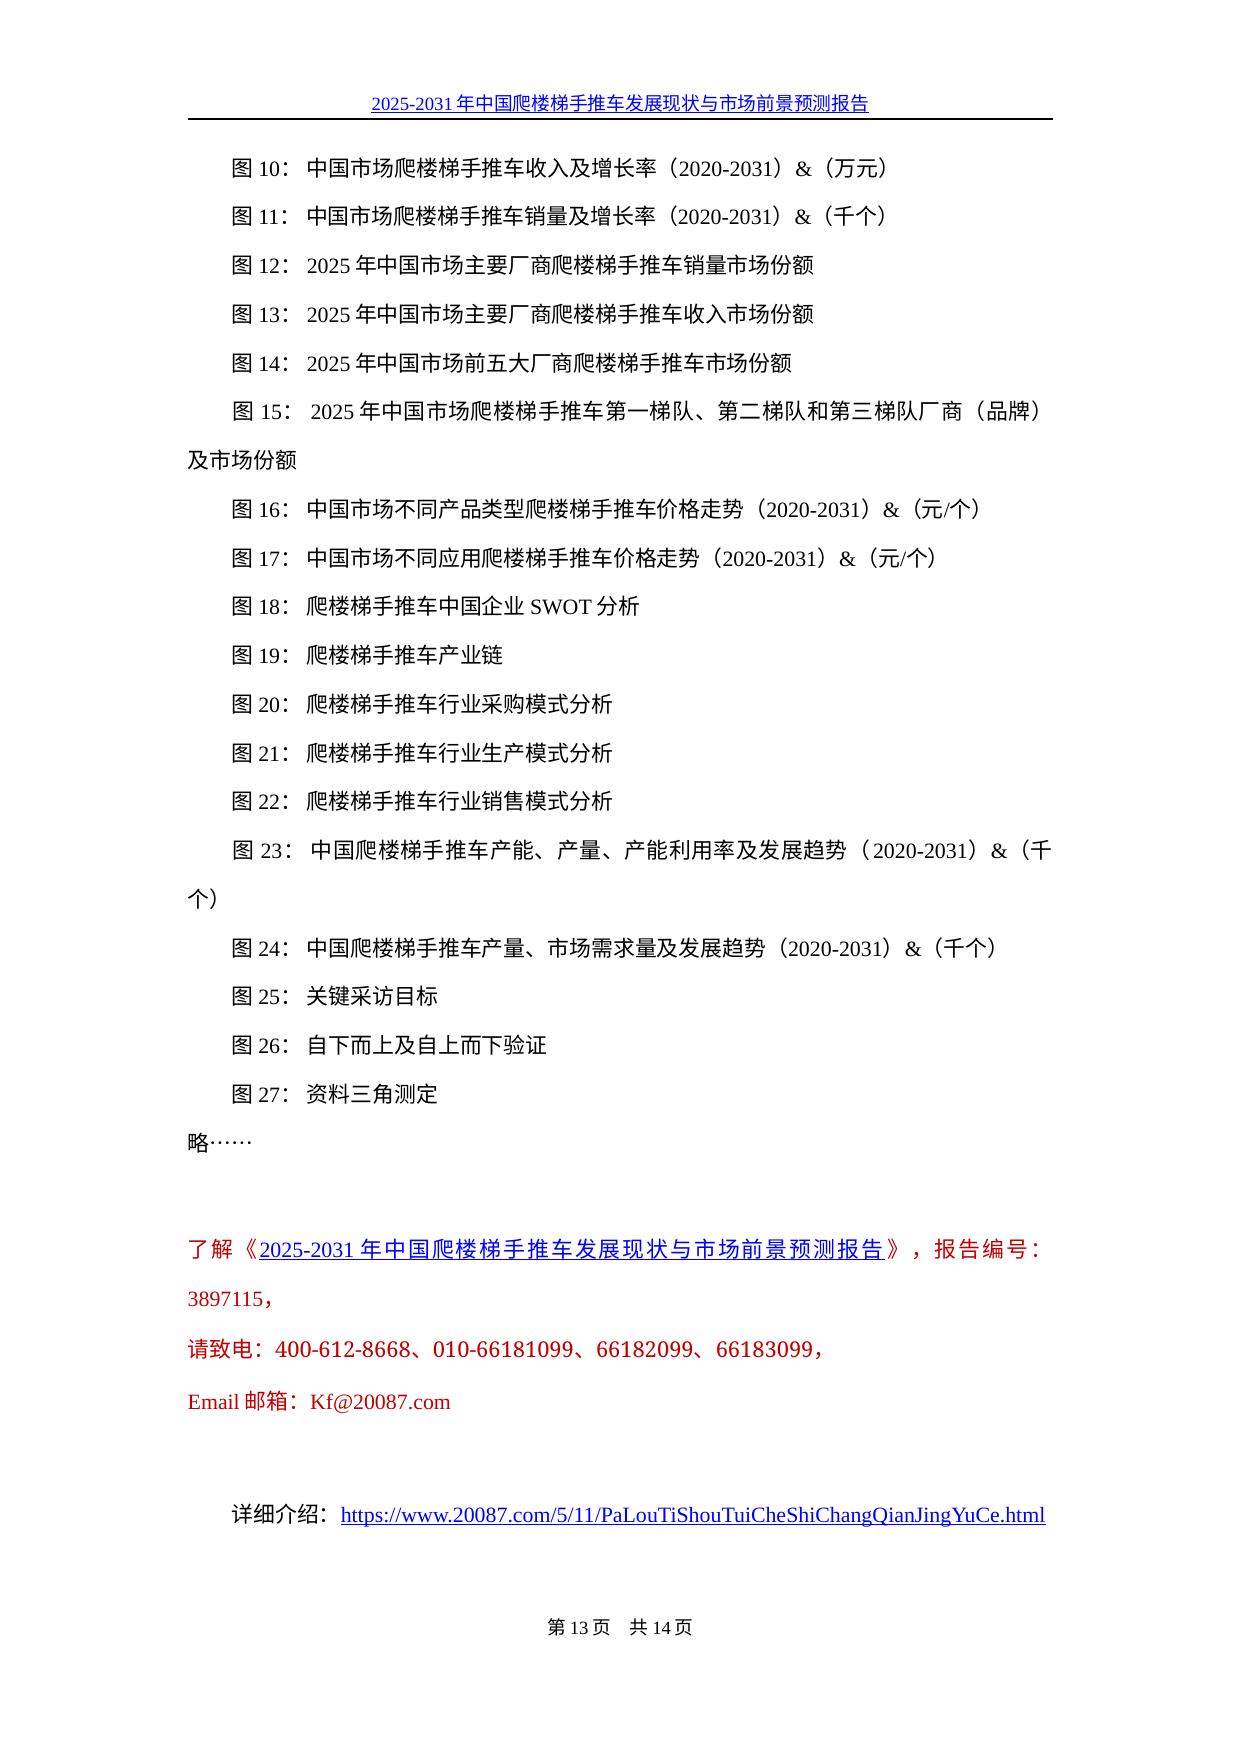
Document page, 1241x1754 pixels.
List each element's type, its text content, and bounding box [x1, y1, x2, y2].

text Email邮箱：Kf@20087.com [187, 1383, 1053, 1416]
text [187, 150, 1053, 1158]
text 请致电：400-612-8668、010-66181099、66182099、66183099， [187, 1332, 1053, 1364]
text 详细介绍：https://www.20087.com/5/11/PaLouTiShouTuiCheShiChangQianJingYuCe.html [187, 1496, 1053, 1529]
text 了解《2025-2031年中国爬楼梯手推车发展现状与市场前景预测报告》，报告编号：3897115， [187, 1232, 1053, 1313]
